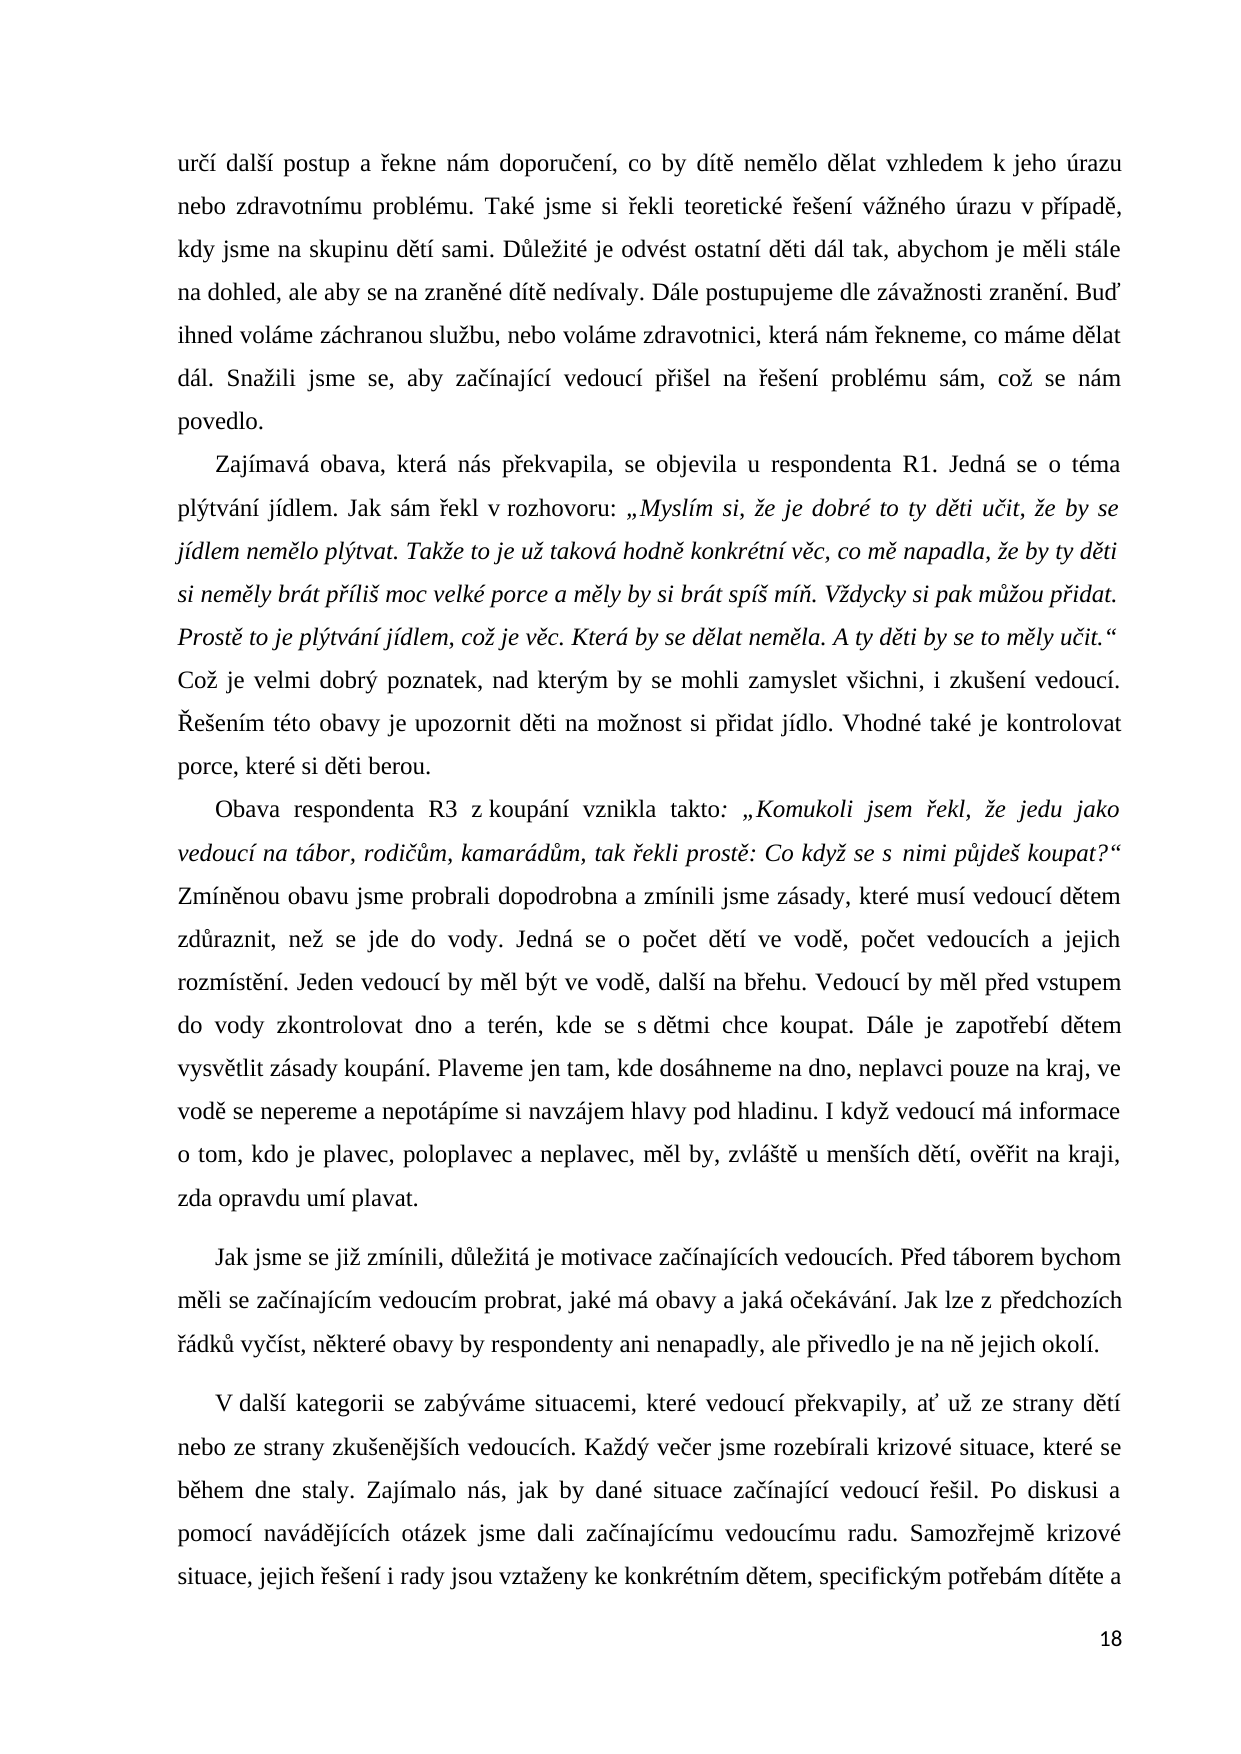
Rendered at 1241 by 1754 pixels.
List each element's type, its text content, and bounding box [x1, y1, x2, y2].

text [177, 148, 1122, 435]
text Zajímavá obava, která nás překvapila, se objevila u respondenta R1. Jedná se o téma plýtvání jídlem. Jak sám řekl v rozhovoru: „Myslím si, že je dobré to ty děti učit, že by se jídlem nemělo plýtvat. Takže to je už taková hodně konkrétní věc, co mě napadla, že by ty děti si neměly brát příliš moc velké porce a měly by si brát spíš míň. Vždycky si pak můžou přidat. Prostě to je plýtvání jídlem, což je věc. Která by se dělat neměla. A ty děti by se to měly učit.“ Což je velmi dobrý poznatek, nad kterým by se mohli zamyslet všichni, i zkušení vedoucí. Řešením této obavy je upozornit děti na možnost si přidat jídlo. Vhodné také je kontrolovat porce, které si děti berou. [177, 449, 1122, 780]
text Obava respondenta R3 z koupání vznikla takto: „Komukoli jsem řekl, že jedu jako vedoucí na tábor, rodičům, kamarádům, tak řekli prostě: Co když se s nimi půjdeš koupat?“ Zmíněnou obavu jsme probrali dopodrobna a zmínili jsme zásady, které musí vedoucí dětem zdůraznit, než se jde do vody. Jedná se o počet dětí ve vodě, počet vedoucích a jejich rozmístění. Jeden vedoucí by měl být ve vodě, další na břehu. Vedoucí by měl před vstupem do vody zkontrolovat dno a terén, kde se s dětmi chce koupat. Dále je zapotřebí dětem vysvětlit zásady koupání. Plaveme jen tam, kde dosáhneme na dno, neplavci pouze na kraj, ve vodě se nepereme a nepotápíme si navzájem hlavy pod hladinu. I když vedoucí má informace o tom, kdo je plavec, poloplavec a neplavec, měl by, zvláště u menších dětí, ověřit na kraji, zda opravdu umí plavat. [177, 794, 1122, 1211]
text Jak jsme se již zmínili, důležitá je motivace začínajících vedoucích. Před táborem bychom měli se začínajícím vedoucím probrat, jaké má obavy a jaká očekávání. Jak lze z předchozích řádků vyčíst, některé obavy by respondenty ani nenapadly, ale přivedlo je na ně jejich okolí. [177, 1242, 1122, 1357]
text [177, 1388, 1122, 1590]
